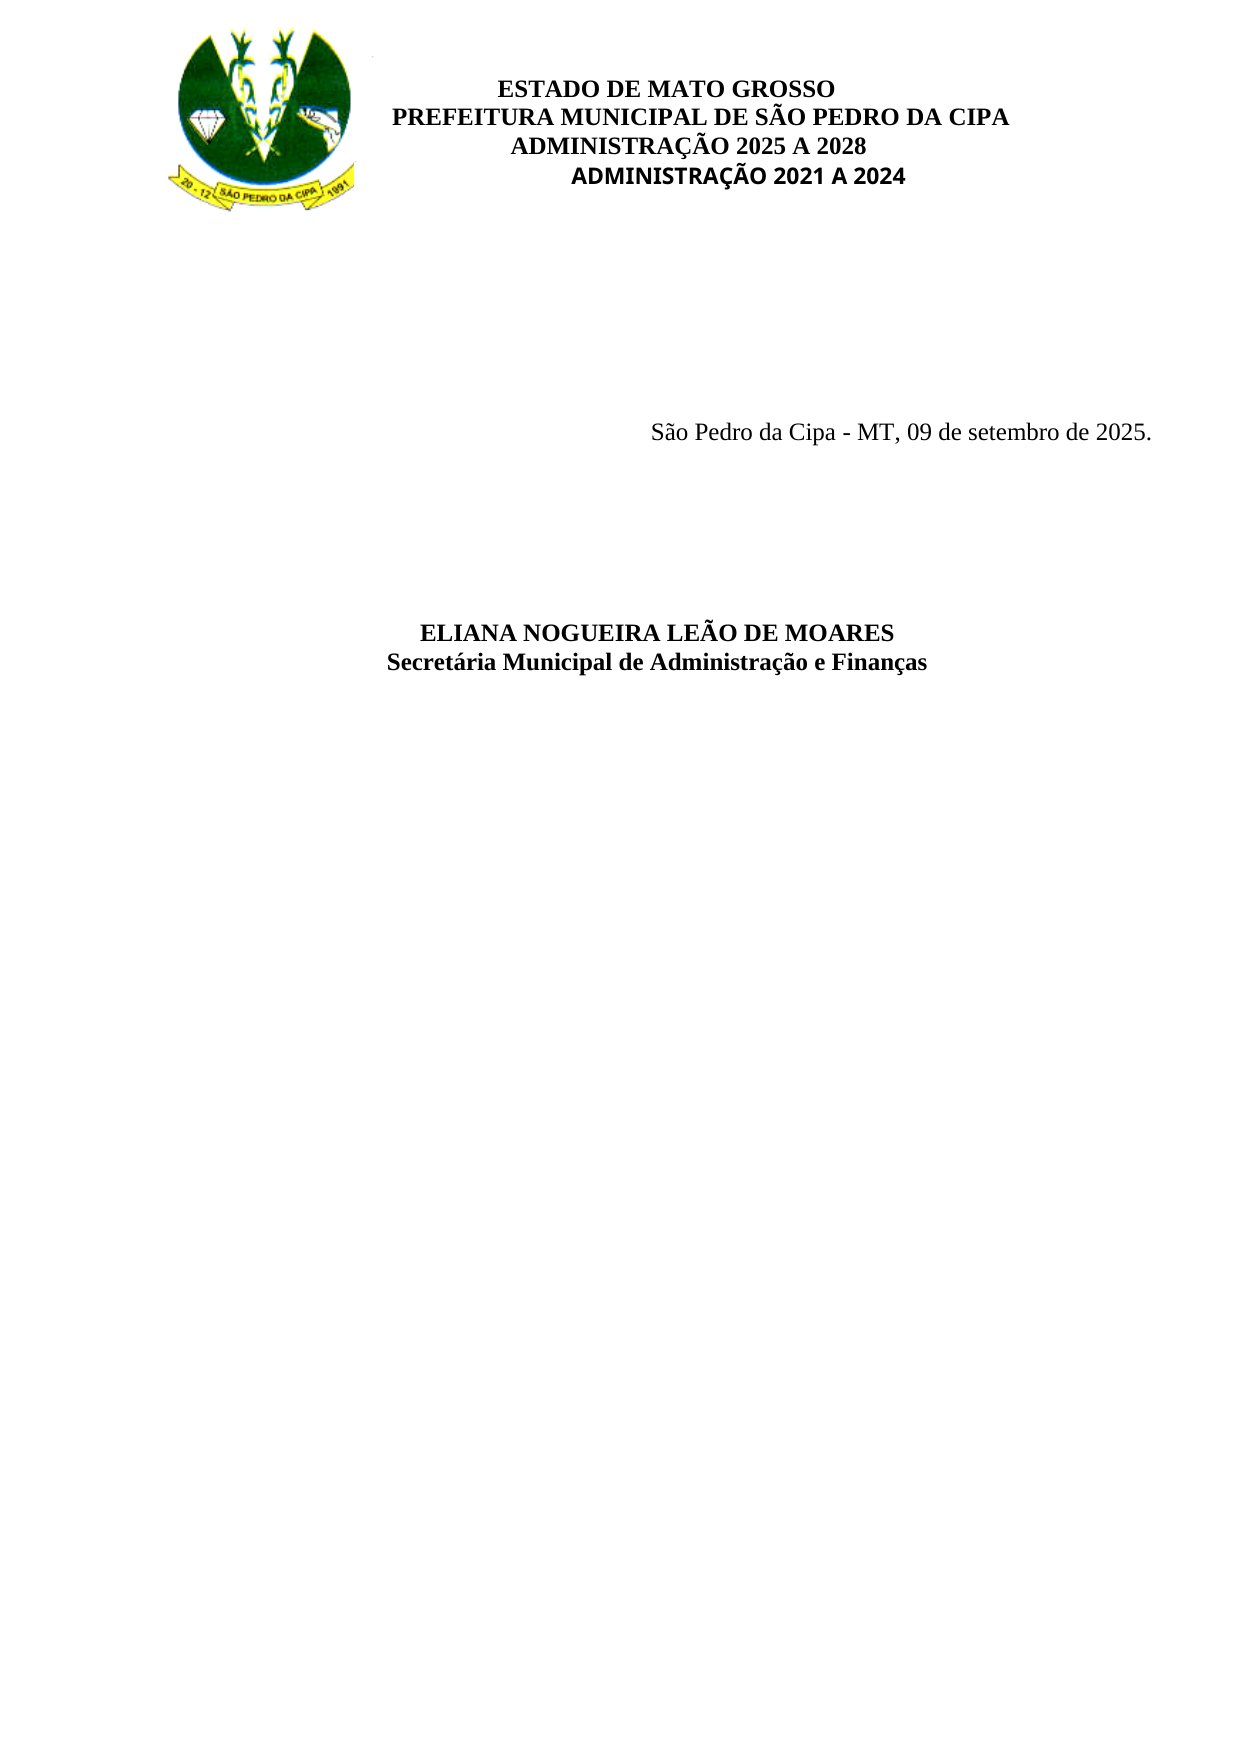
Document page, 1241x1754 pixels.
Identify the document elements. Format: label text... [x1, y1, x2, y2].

picture [143, 16, 382, 224]
text Secretária Municipal de Administração e Finanças [162, 647, 1152, 676]
text ELIANA NOGUEIRA LEÃO DE MOARES [162, 618, 1152, 647]
text São Pedro da Cipa - MT, 09 de setembro de 2025. [162, 417, 1152, 446]
